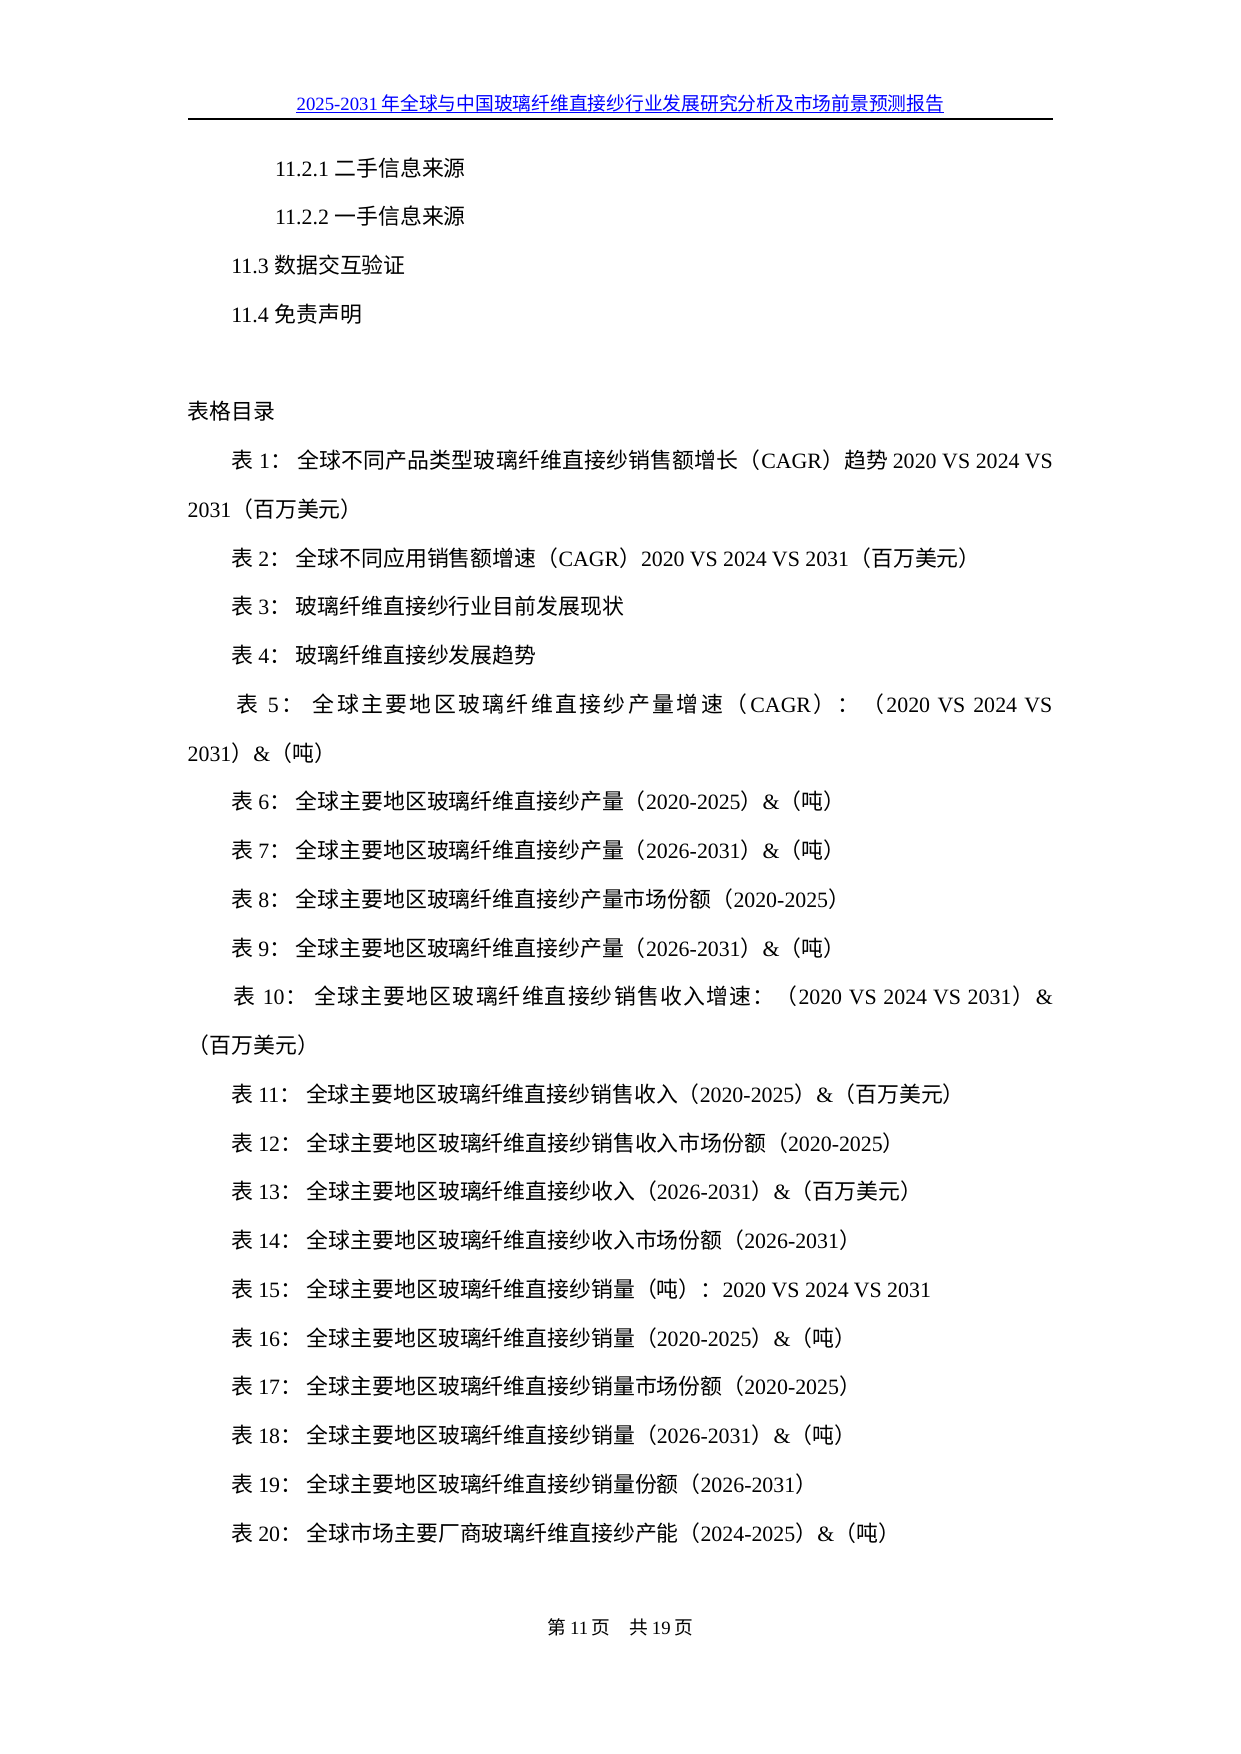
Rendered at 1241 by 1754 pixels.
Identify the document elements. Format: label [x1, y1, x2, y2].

text [187, 150, 1053, 1548]
